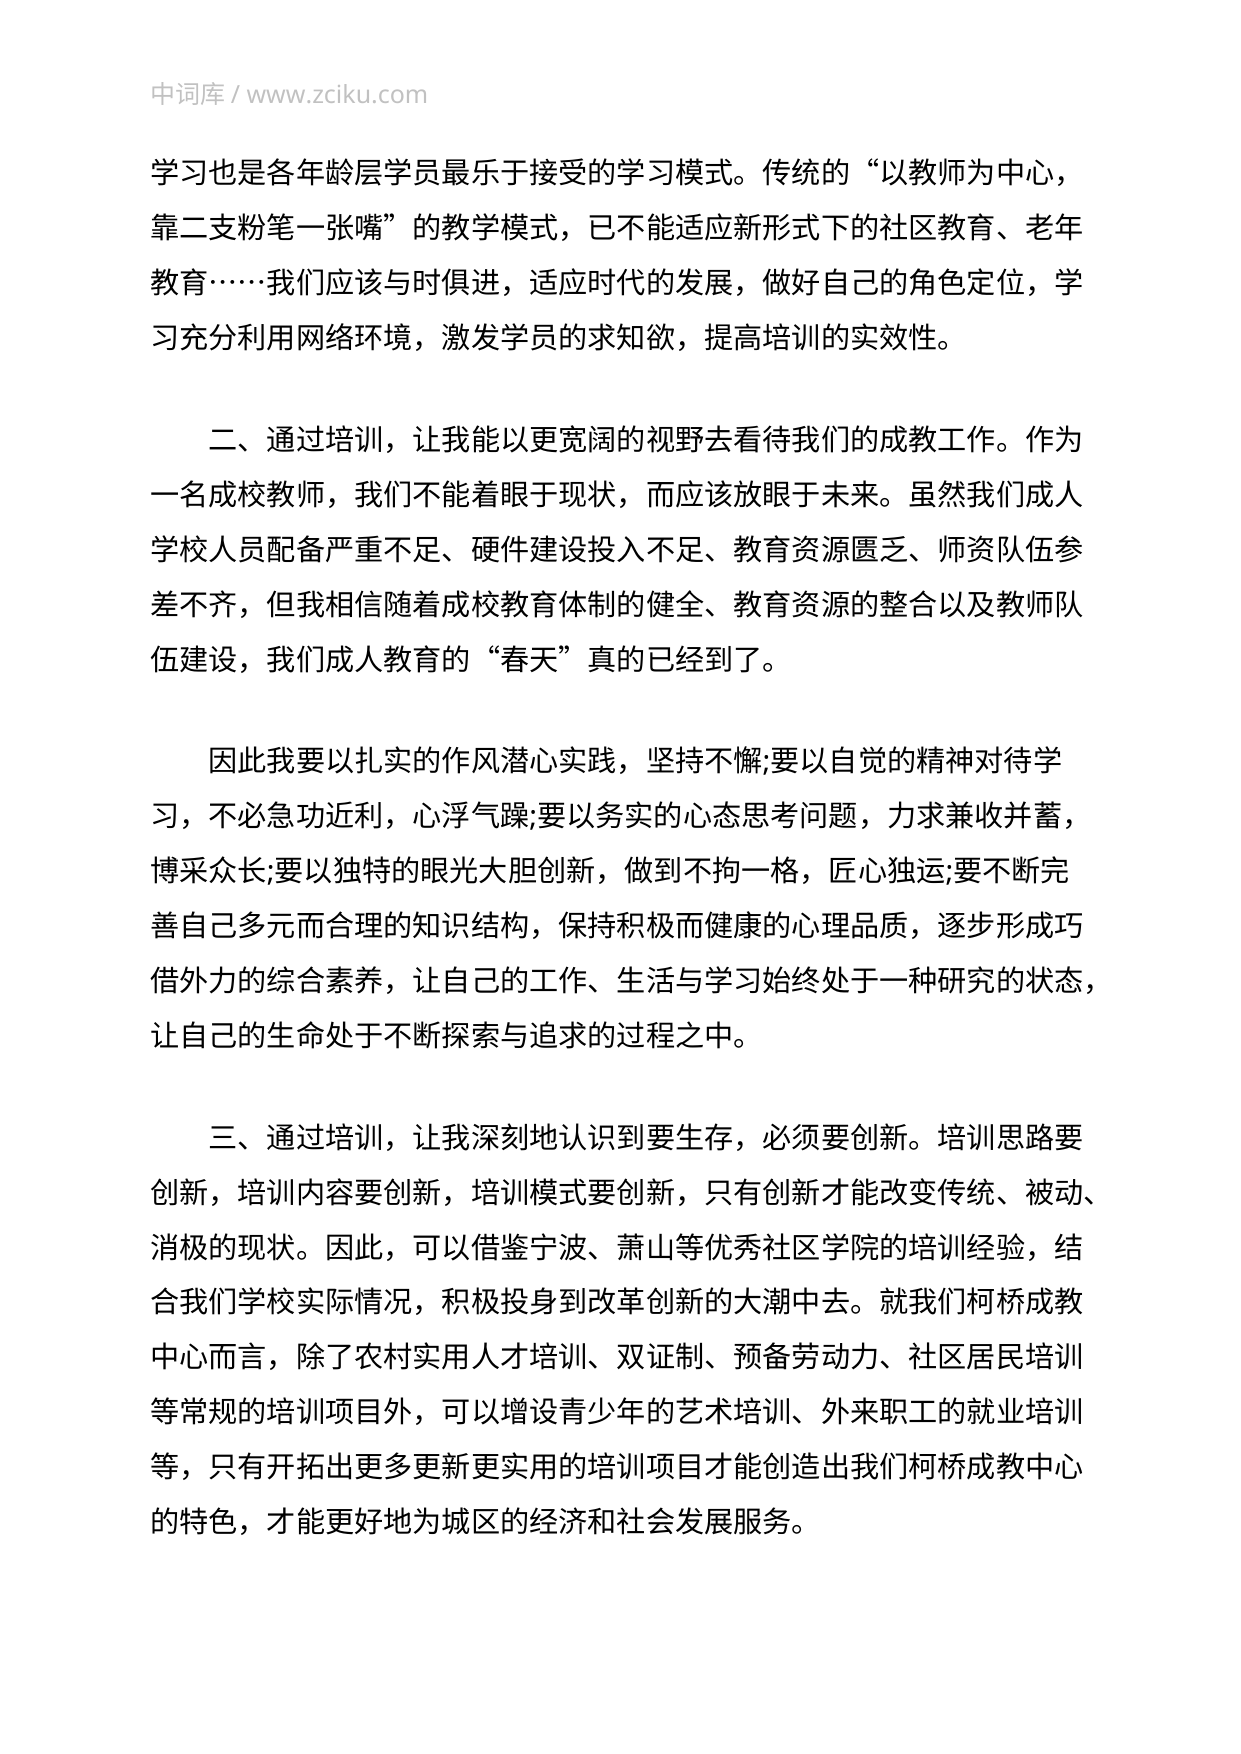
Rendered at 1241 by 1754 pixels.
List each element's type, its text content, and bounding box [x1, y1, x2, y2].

text 三、通过培训，让我深刻地认识到要生存，必须要创新。培训思路要创新，培训内容要创新，培训模式要创新，只有创新才能改变传统、被动、消极的现状。因此，可以借鉴宁波、萧山等优秀社区学院的培训经验，结合我们学校实际情况，积极投身到改革创新的大潮中去。就我们柯桥成教中心而言，除了农村实用人才培训、双证制、预备劳动力、社区居民培训等常规的培训项目外，可以增设青少年的艺术培训、外来职工的就业培训等，只有开拓出更多更新更实用的培训项目才能创造出我们柯桥成教中心的特色，才能更好地为城区的经济和社会发展服务。 [150, 1114, 1090, 1541]
text 二、通过培训，让我能以更宽阔的视野去看待我们的成教工作。作为一名成校教师，我们不能着眼于现状，而应该放眼于未来。虽然我们成人学校人员配备严重不足、硬件建设投入不足、教育资源匮乏、师资队伍参差不齐，但我相信随着成校教育体制的健全、教育资源的整合以及教师队伍建设，我们成人教育的“春天”真的已经到了。 [150, 416, 1090, 678]
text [150, 150, 1090, 357]
text 因此我要以扎实的作风潜心实践，坚持不懈;要以自觉的精神对待学习，不必急功近利，心浮气躁;要以务实的心态思考问题，力求兼收并蓄，博采众长;要以独特的眼光大胆创新，做到不拘一格，匠心独运;要不断完善自己多元而合理的知识结构，保持积极而健康的心理品质，逐步形成巧借外力的综合素养，让自己的工作、生活与学习始终处于一种研究的状态，让自己的生命处于不断探索与追求的过程之中。 [150, 738, 1090, 1055]
